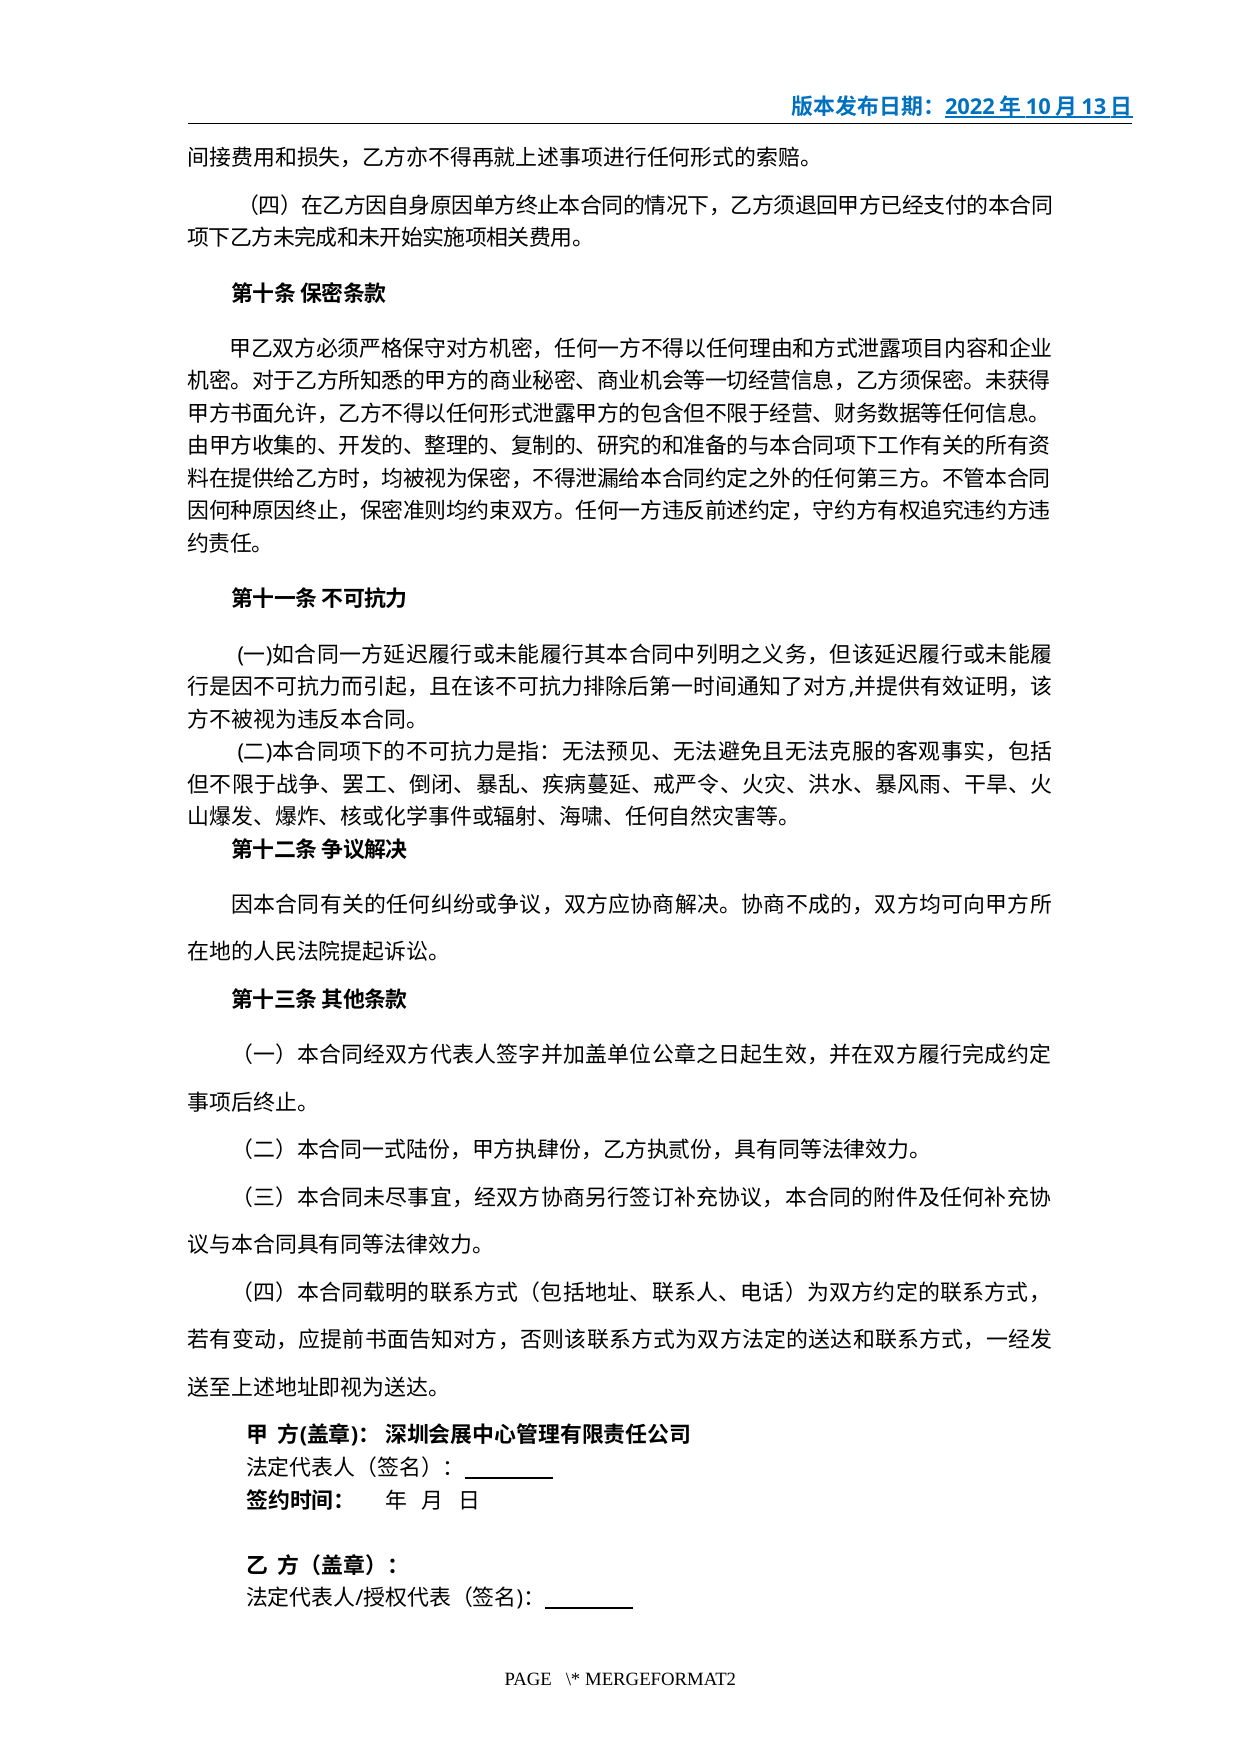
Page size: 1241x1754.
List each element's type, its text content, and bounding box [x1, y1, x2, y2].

text 签约时间： 年 月 日 [187, 1482, 1053, 1515]
text 乙 方（盖章）： [187, 1547, 1053, 1580]
list 本合同项下的不可抗力是指：无法预见、无法避免且无法克服的客观事实，包括但不限于战争、罢工、倒闭、暴乱、疾病蔓延、戒严令、火灾、洪水、暴风雨、干旱、火山爆发、爆炸、核或化学事件或辐射、海啸、任何自然灾害等。 [187, 734, 1053, 831]
text 甲 方(盖章)： 深圳会展中心管理有限责任公司 [187, 1417, 1053, 1450]
text 法定代表人/授权代表（签名)： [187, 1580, 1053, 1612]
list 本合同载明的联系方式（包括地址、联系人、电话）为双方约定的联系方式，若有变动，应提前书面告知对方，否则该联系方式为双方法定的送达和联系方式，一经发送至上述地址即视为送达。 [187, 1275, 1053, 1401]
list 本合同经双方代表人签字并加盖单位公章之日起生效，并在双方履行完成约定事项后终止。 [187, 1037, 1053, 1116]
text （四）在乙方因自身原因单方终止本合同的情况下，乙方须退回甲方已经支付的本合同项下乙方未完成和未开始实施项相关费用。 [187, 187, 1053, 252]
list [187, 140, 1053, 171]
list 不可抗力 [231, 581, 1053, 613]
list 争议解决 [231, 831, 1053, 864]
text 甲乙双方必须严格保守对方机密，任何一方不得以任何理由和方式泄露项目内容和企业机密。对于乙方所知悉的甲方的商业秘密、商业机会等一切经营信息，乙方须保密。未获得甲方书面允许，乙方不得以任何形式泄露甲方的包含但不限于经营、财务数据等任何信息。由甲方收集的、开发的、整理的、复制的、研究的和准备的与本合同项下工作有关的所有资料在提供给乙方时，均被视为保密，不得泄漏给本合同约定之外的任何第三方。不管本合同因何种原因终止，保密准则均约束双方。任何一方违反前述约定，守约方有权追究违约方违约责任。 [187, 331, 1053, 558]
text 因本合同有关的任何纠纷或争议，双方应协商解决。协商不成的，双方均可向甲方所在地的人民法院提起诉讼。 [187, 887, 1053, 966]
list 本合同一式陆份，甲方执肆份，乙方执贰份，具有同等法律效力。 [187, 1132, 1053, 1164]
text 法定代表人（签名）： [187, 1450, 1053, 1482]
list 其他条款 [231, 982, 1053, 1014]
list 如合同一方延迟履行或未能履行其本合同中列明之义务，但该延迟履行或未能履行是因不可抗力而引起，且在该不可抗力排除后第一时间通知了对方,并提供有效证明，该方不被视为违反本合同。 [187, 636, 1053, 734]
list 本合同未尽事宜，经双方协商另行签订补充协议，本合同的附件及任何补充协议与本合同具有同等法律效力。 [187, 1180, 1053, 1259]
list 保密条款 [231, 275, 1053, 308]
